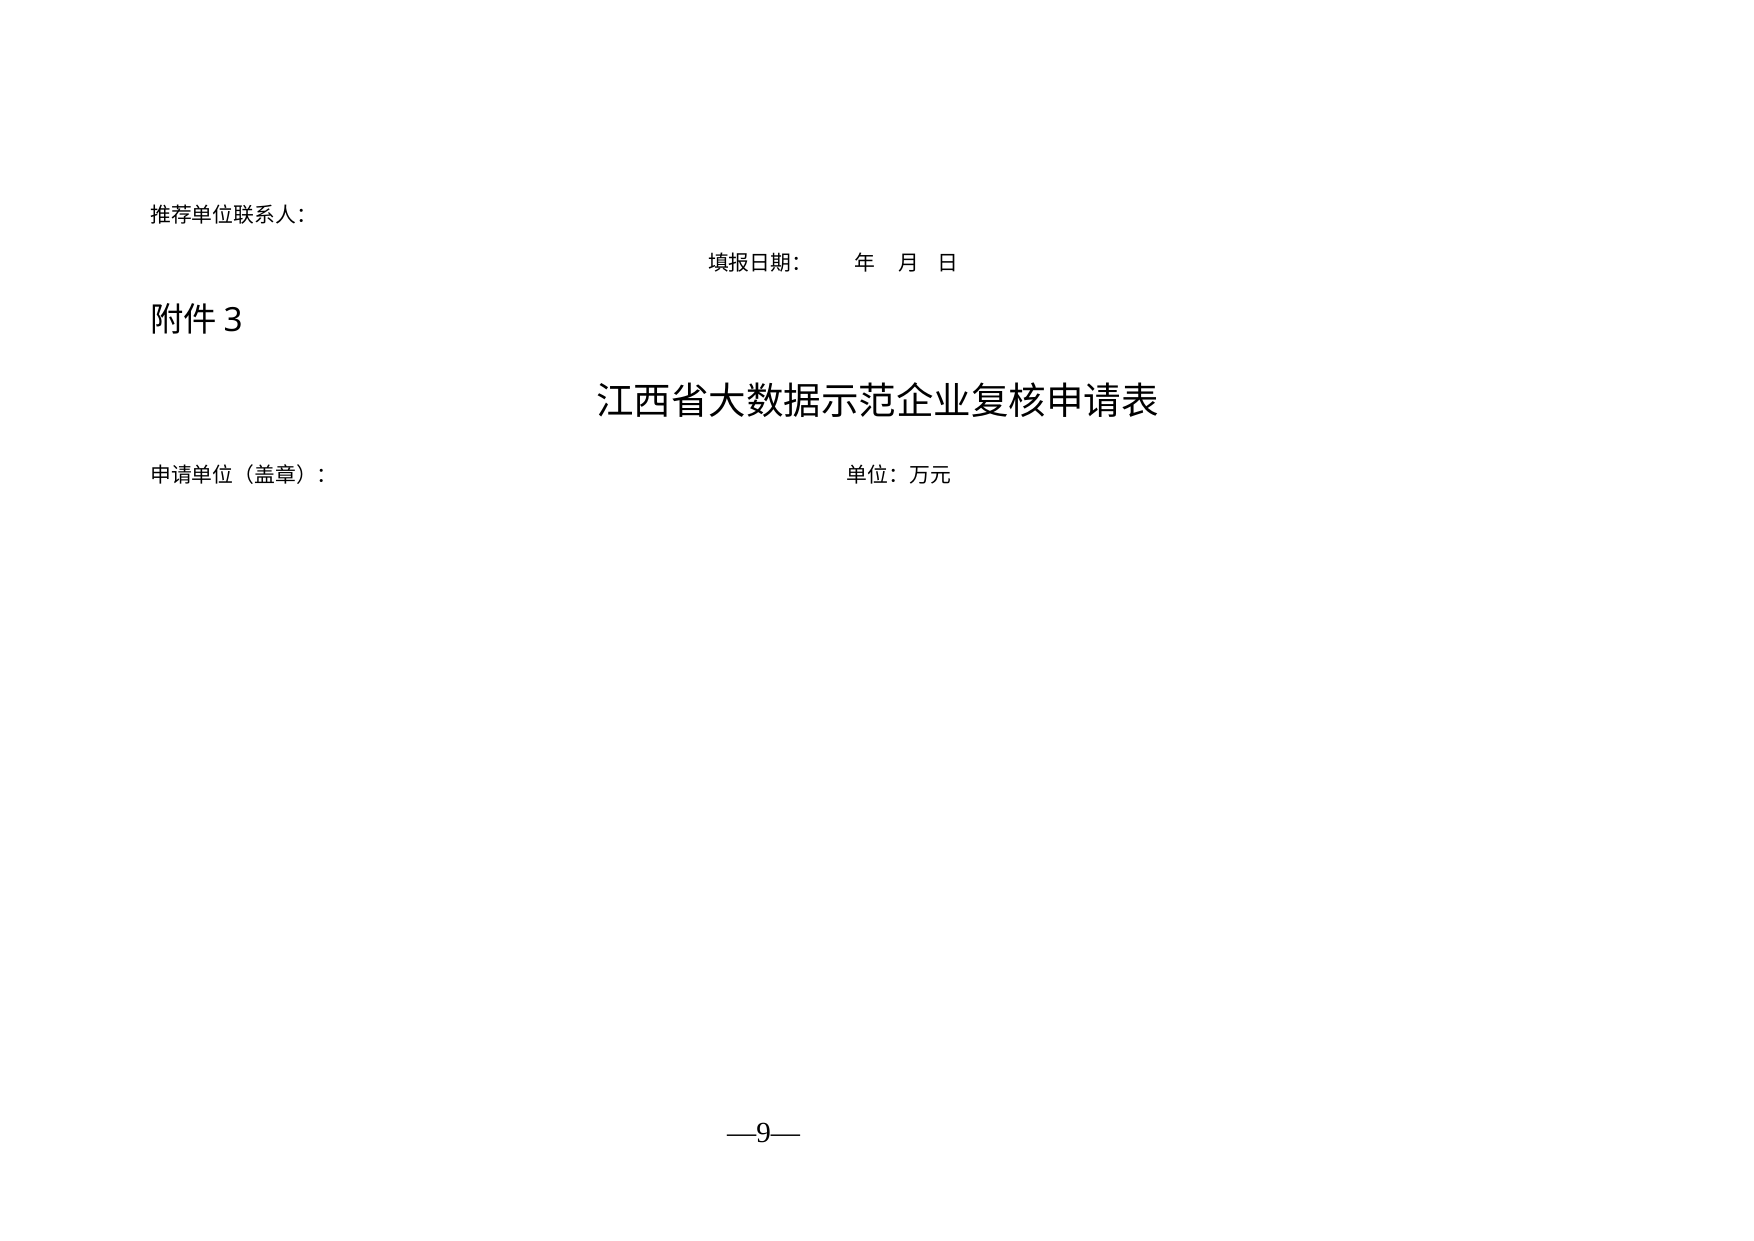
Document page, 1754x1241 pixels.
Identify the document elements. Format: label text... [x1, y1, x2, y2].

text 填报日期： 年 月 日 [150, 245, 1604, 278]
text 申请单位（盖章）： 单位：万元 [150, 457, 1604, 490]
text 推荐单位联系人： [150, 198, 1604, 230]
text 江西省大数据示范企业复核申请表 [150, 365, 1604, 430]
text 附件3 [150, 293, 1604, 341]
